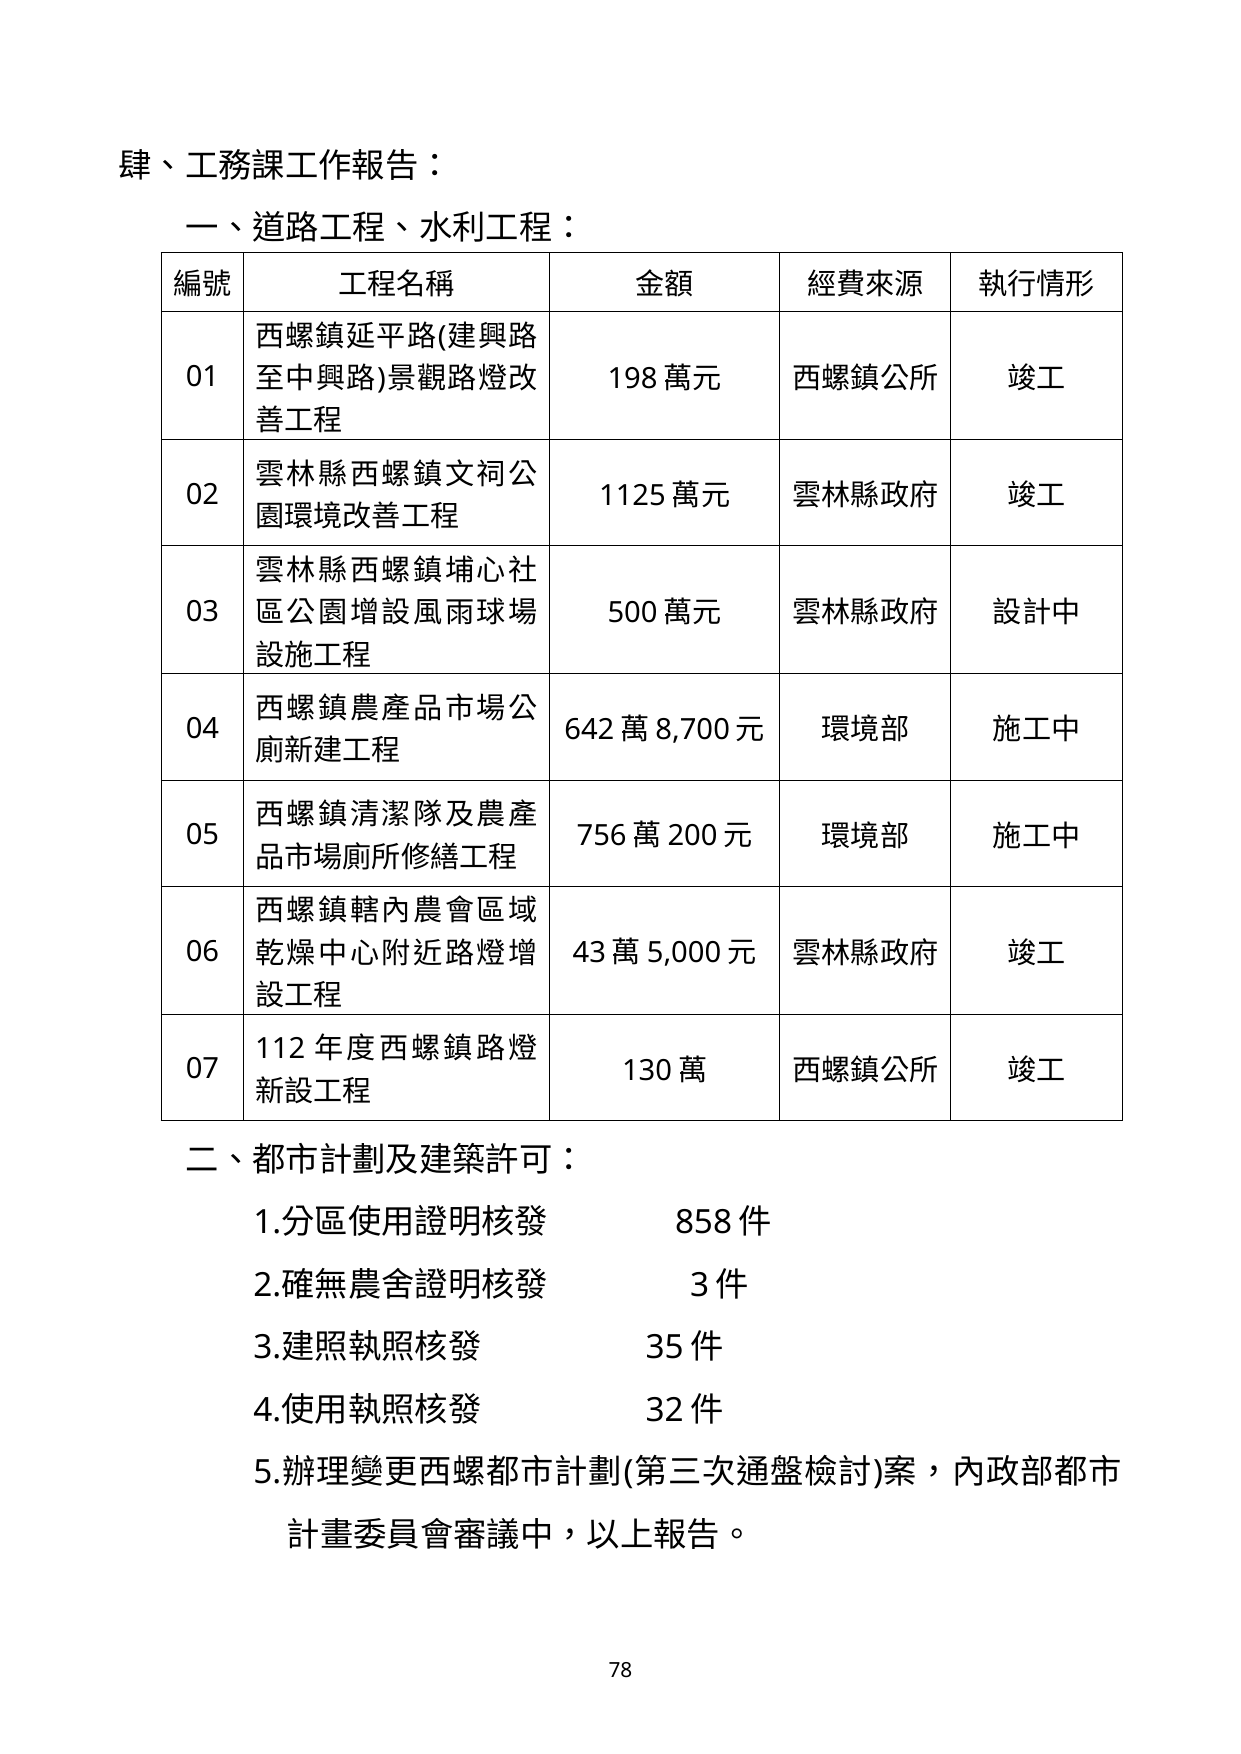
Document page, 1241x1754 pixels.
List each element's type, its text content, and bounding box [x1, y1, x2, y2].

table_cell 642萬8,700元 [550, 674, 779, 779]
table_cell 西螺鎮延平路(建興路至中興路)景觀路燈改善工程 [244, 312, 549, 439]
table_cell 西螺鎮轄內農會區域乾燥中心附近路燈增設工程 [244, 887, 549, 1014]
table_cell 雲林縣政府 [780, 887, 950, 1014]
text 肆、工務課工作報告： [118, 127, 1122, 189]
table_cell 43萬5,000元 [550, 887, 779, 1014]
table_header 編號 [162, 253, 243, 311]
table_cell 01 [162, 312, 243, 439]
text 4.使用執照核發 32件 [253, 1371, 1122, 1433]
table_cell 西螺鎮清潔隊及農產品市場廁所修繕工程 [244, 781, 549, 886]
table_header 金額 [550, 253, 779, 311]
table_header 執行情形 [951, 253, 1122, 311]
text 5.辦理變更西螺都市計劃(第三次通盤檢討)案，內政部都市計畫委員會審議中，以上報告。 [253, 1433, 1122, 1558]
table_cell 施工中 [951, 674, 1122, 779]
table_cell 竣工 [951, 887, 1122, 1014]
table_cell 06 [162, 887, 243, 1014]
table_cell 04 [162, 674, 243, 779]
table_cell 雲林縣西螺鎮文祠公園環境改善工程 [244, 440, 549, 545]
text 3.建照執照核發 35件 [253, 1308, 1122, 1371]
table_cell 05 [162, 781, 243, 886]
table_cell 02 [162, 440, 243, 545]
table_cell 130萬 [550, 1015, 779, 1120]
table_cell 環境部 [780, 781, 950, 886]
table_cell 西螺鎮公所 [780, 1015, 950, 1120]
table_cell 雲林縣政府 [780, 546, 950, 673]
table_cell 03 [162, 546, 243, 673]
text 2.確無農舍證明核發 3件 [253, 1246, 1122, 1308]
text 二、都市計劃及建築許可： [186, 1121, 1122, 1183]
table_cell 1125萬元 [550, 440, 779, 545]
table_cell 500萬元 [550, 546, 779, 673]
table_cell 雲林縣西螺鎮埔心社區公園增設風雨球場設施工程 [244, 546, 549, 673]
table_cell 雲林縣政府 [780, 440, 950, 545]
table_cell 西螺鎮農產品市場公廁新建工程 [244, 674, 549, 779]
table_cell 竣工 [951, 440, 1122, 545]
table_cell 112年度西螺鎮路燈新設工程 [244, 1015, 549, 1120]
text 一、道路工程、水利工程： [186, 189, 1122, 252]
table_cell 198萬元 [550, 312, 779, 439]
table_header 經費來源 [780, 253, 950, 311]
table_cell 07 [162, 1015, 243, 1120]
table_cell 西螺鎮公所 [780, 312, 950, 439]
table_cell 756萬200元 [550, 781, 779, 886]
table_cell 環境部 [780, 674, 950, 779]
table_header 工程名稱 [244, 253, 549, 311]
text 1.分區使用證明核發 858件 [253, 1183, 1122, 1246]
table_cell 施工中 [951, 781, 1122, 886]
table_cell 竣工 [951, 1015, 1122, 1120]
table_cell 竣工 [951, 312, 1122, 439]
table_cell 設計中 [951, 546, 1122, 673]
